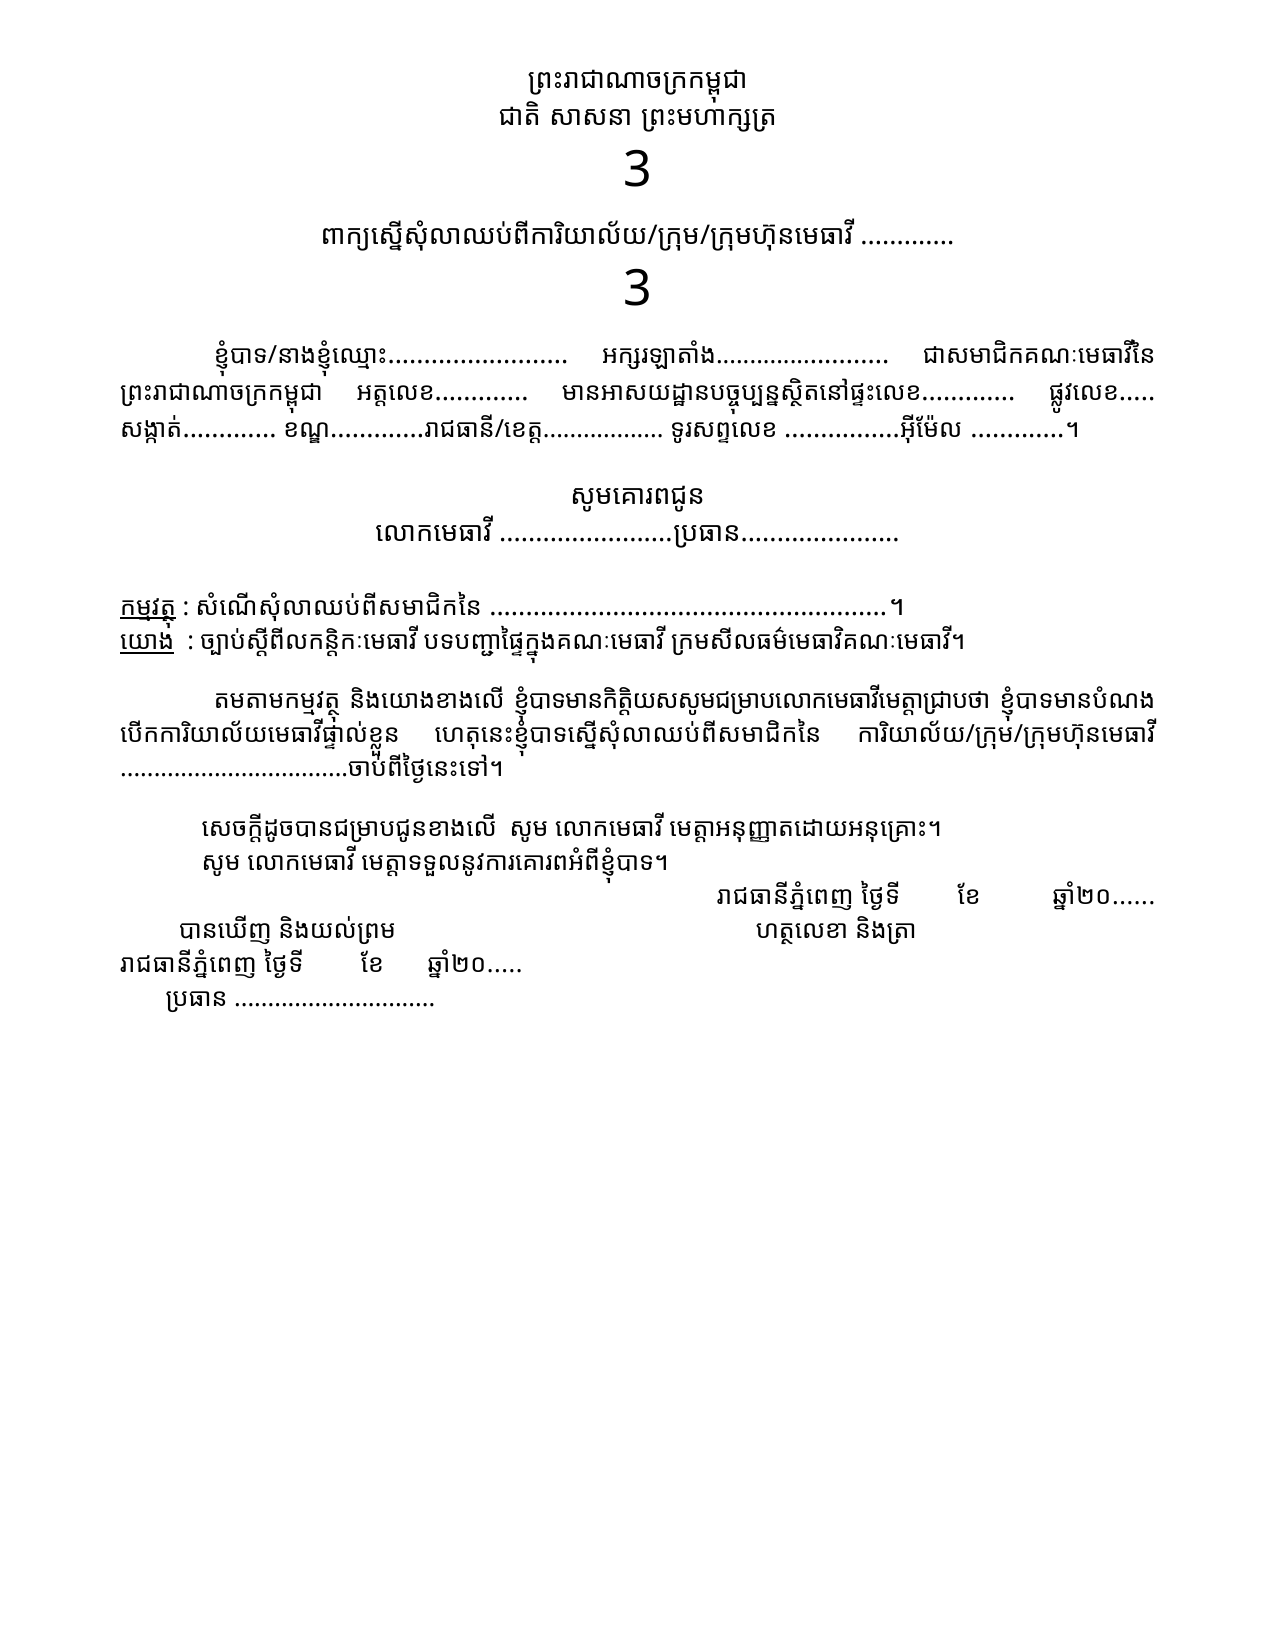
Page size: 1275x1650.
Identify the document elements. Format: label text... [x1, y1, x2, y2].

text សូមគោរពជូន [120, 475, 1155, 512]
text សូម លោកមេធាវី មេត្តាទទួលនូវការគោរពអំពីខ្ញុំបាទ។ [120, 843, 1155, 877]
text បានឃើញ ​និងយល់ព្រម ហត្ថលេខា ​និងត្រា [120, 911, 1155, 945]
text ជាតិ សាសនា ព្រះមហាក្សត្រ [120, 96, 1155, 133]
text សេចក្តីដូចបានជម្រាបជូនខាងលើ សូម លោកមេធាវី មេត្តាអនុញ្ញាតដោយអនុគ្រោះ។ [120, 809, 1155, 843]
text ពាក្យស្នើសុំលាឈប់ពីការិយាល័យ/ក្រុម/ក្រុមហ៊ុនមេធាវី ............. [120, 215, 1155, 252]
text ព្រះរាជាណាចក្រកម្ពុជា [120, 59, 1155, 96]
text ប្រធាន .............................. [120, 979, 1155, 1013]
text យោង : ច្បាប់ស្តីពីលកន្តិកៈមេធាវី បទបញ្ជាផ្ទៃក្នុងគណៈមេធាវី ក្រមសីលធម៌មេធាវិគណៈមេធាវី។ [120, 623, 1155, 657]
text 3 [120, 133, 1155, 201]
text លោកមេធាវី ........................ប្រធាន...................... [120, 512, 1155, 549]
text រាជធានីភ្នំពេញ ថ្ងៃទី ខែ ​​ ឆ្នាំ២០...... [120, 877, 1155, 911]
text រាជធានីភ្នំពេញ ថ្ងៃទី ខែ ឆ្នាំ២០..... [120, 945, 1155, 979]
text តមតាមកម្មវត្ថុ និងយោងខាងលើ ខ្ញុំបាទមានកិតិ្តយសសូមជម្រាបលោកមេធាវីមេត្តាជ្រាបថា ខ្ញុំបាទមានបំណងបើកការិយាល័យមេធាវីផ្ទាល់ខ្លួន ហេតុនេះខ្ញុំបាទស្នើសុំលាឈប់ពីសមាជិកនៃ ការិយាល័យ/ក្រុម/ក្រុមហ៊ុនមេធាវី ................................​.​.​ចាប់ពីថ្ងៃនេះទៅ។ [120, 682, 1155, 784]
text ខ្ញុំបាទ/នាងខ្ញុំឈ្មោះ......................... អក្សរឡាតាំង......................... ជាសមាជិកគណៈមេធាវីនៃព្រះរាជាណាចក្រកម្ពុជា អត្តលេខ............. មានអាសយដ្ឋានបច្ចុប្បន្នស្ថិតនៅផ្ទះលេខ............. ផ្លូវលេខ...​..​សង្កាត់............. ខណ្ឌ​.............រាជធានី/ខេត្ត.................. ទូរសព្ទលេខ ................អ៊ីម៉ែល .............។ [120, 334, 1155, 445]
text កម្មវត្ថុ : សំណើសុំលាឈប់ពីសមាជិកនៃ .......................................................។ [120, 586, 1155, 623]
text 3 [120, 252, 1155, 320]
